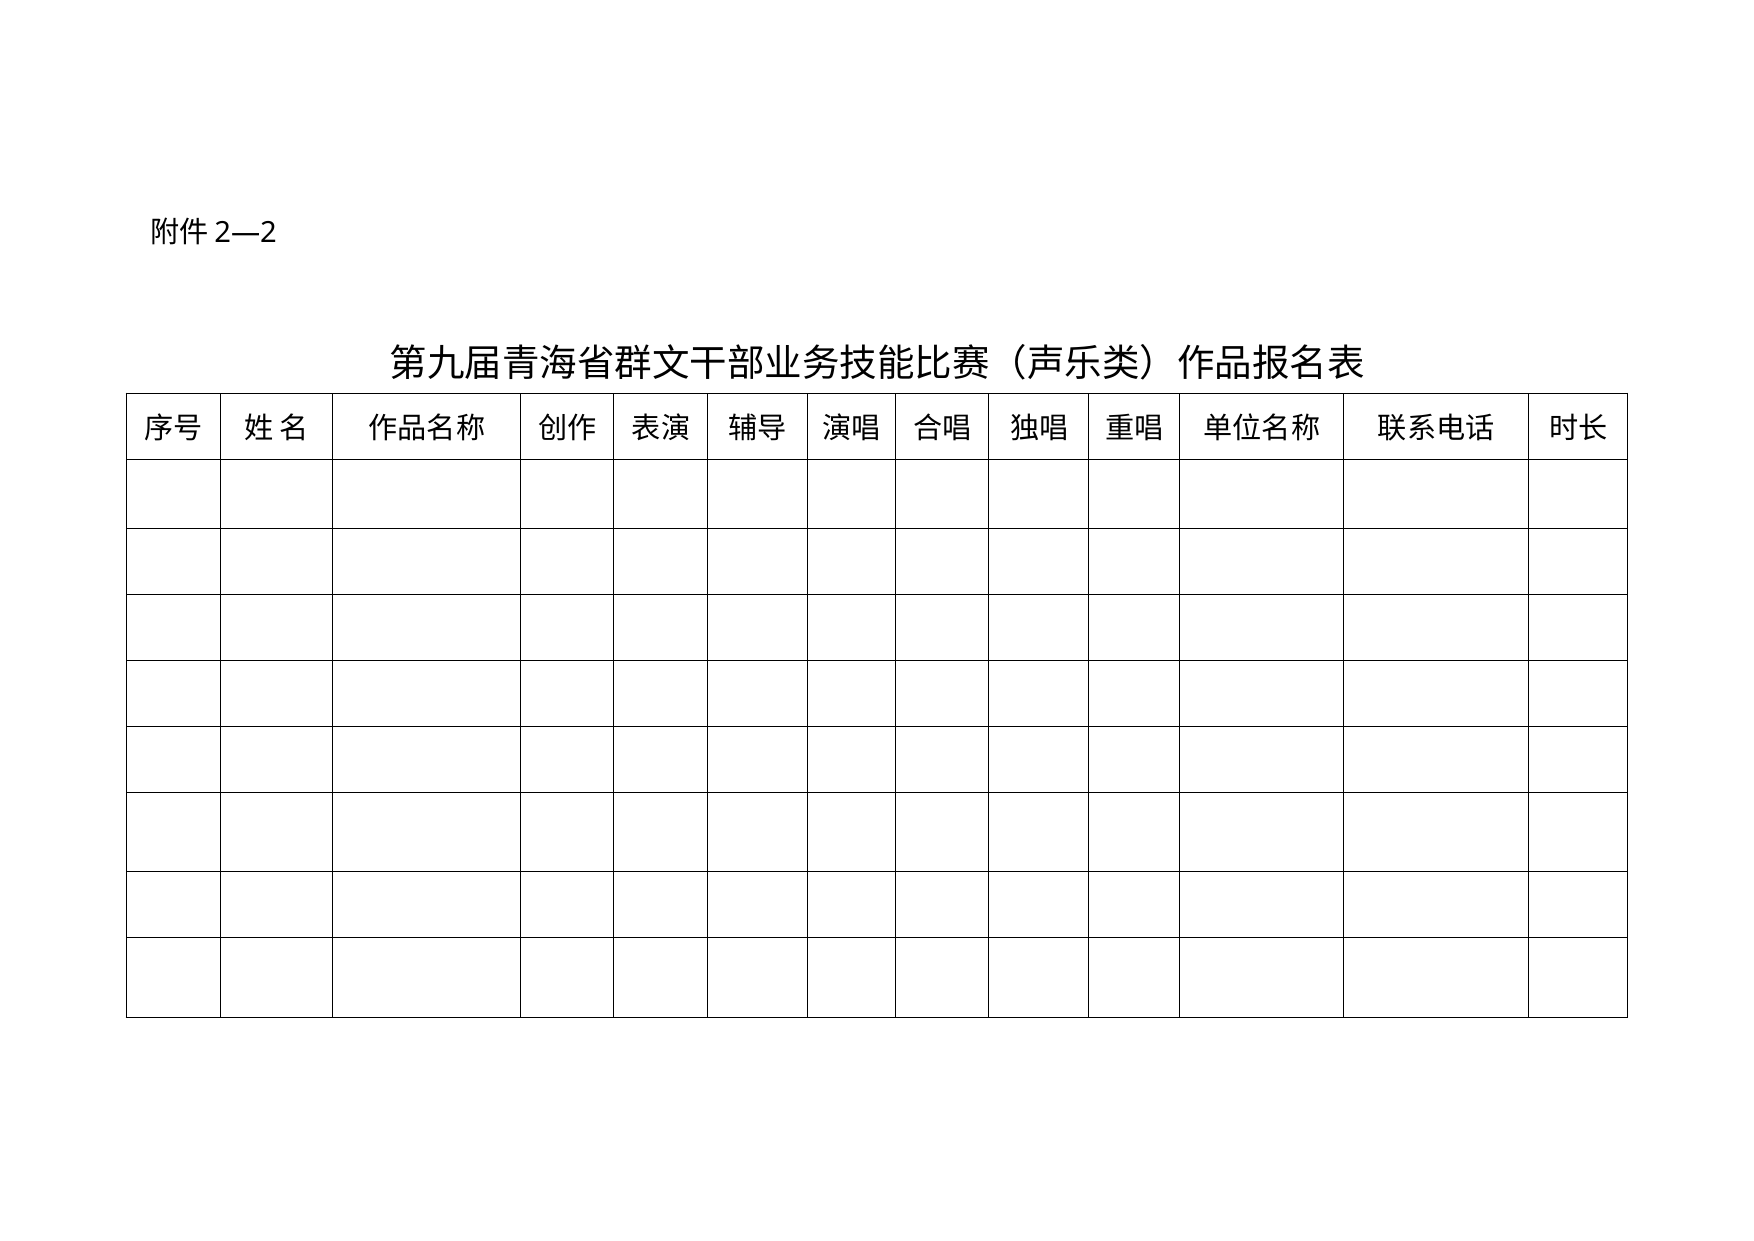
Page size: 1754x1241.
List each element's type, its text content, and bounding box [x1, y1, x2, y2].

table_cell [1529, 529, 1627, 594]
table_cell [333, 793, 520, 871]
table_cell [1529, 661, 1627, 726]
table_cell [221, 872, 332, 937]
table_cell [333, 595, 520, 660]
table_cell [1180, 872, 1343, 937]
table_cell [1344, 460, 1528, 528]
table_cell [333, 872, 520, 937]
table_cell [896, 872, 988, 937]
table_cell [127, 793, 220, 871]
table_cell [708, 661, 807, 726]
table_cell [333, 727, 520, 792]
table_cell [896, 727, 988, 792]
table_cell [1089, 661, 1179, 726]
table_cell [127, 872, 220, 937]
table_cell [521, 938, 613, 1017]
table_cell [127, 529, 220, 594]
table_cell [333, 529, 520, 594]
table_cell [896, 460, 988, 528]
table_cell [708, 872, 807, 937]
table_cell [127, 595, 220, 660]
table_cell [1180, 661, 1343, 726]
table_cell [221, 460, 332, 528]
table_cell [521, 661, 613, 726]
table_cell [708, 793, 807, 871]
table_cell [333, 460, 520, 528]
table_cell [1180, 727, 1343, 792]
table_cell [1180, 460, 1343, 528]
table_cell [1089, 460, 1179, 528]
table_cell [1529, 727, 1627, 792]
table_cell [521, 793, 613, 871]
table_cell [989, 661, 1088, 726]
table_cell [708, 938, 807, 1017]
table_cell [221, 938, 332, 1017]
table_cell [989, 938, 1088, 1017]
table_cell [808, 661, 895, 726]
table_cell [808, 529, 895, 594]
table_cell [521, 595, 613, 660]
table_cell [1180, 938, 1343, 1017]
table_cell [989, 727, 1088, 792]
table_cell [808, 595, 895, 660]
table_cell [1344, 661, 1528, 726]
table_cell [808, 938, 895, 1017]
table_cell [614, 793, 707, 871]
table_header 重唱 [1089, 394, 1179, 459]
table_cell [614, 529, 707, 594]
table_cell [333, 938, 520, 1017]
table_cell [614, 872, 707, 937]
table_header 独唱 [989, 394, 1088, 459]
table_cell [221, 793, 332, 871]
table_header 序号 [127, 394, 220, 459]
table_header 辅导 [708, 394, 807, 459]
table_cell [1180, 595, 1343, 660]
table_header 合唱 [896, 394, 988, 459]
table_cell [221, 529, 332, 594]
table_cell [1344, 529, 1528, 594]
table_cell [221, 661, 332, 726]
table_cell [1180, 793, 1343, 871]
table_cell [989, 793, 1088, 871]
table_cell [1089, 727, 1179, 792]
table_cell [896, 529, 988, 594]
table_cell [1529, 872, 1627, 937]
table_cell [614, 727, 707, 792]
table_header 姓 名 [221, 394, 332, 459]
table_cell [221, 595, 332, 660]
table_cell [221, 727, 332, 792]
table_cell [521, 872, 613, 937]
table_cell [1089, 872, 1179, 937]
table_header 表演 [614, 394, 707, 459]
table_cell [1529, 595, 1627, 660]
table_cell [1344, 727, 1528, 792]
table_cell [896, 661, 988, 726]
table_cell [614, 938, 707, 1017]
table_cell [127, 661, 220, 726]
table_cell [708, 460, 807, 528]
table_cell [1089, 595, 1179, 660]
text 第九届青海省群文干部业务技能比赛（声乐类）作品报名表 [150, 328, 1604, 393]
table_cell [989, 595, 1088, 660]
table_cell [127, 727, 220, 792]
table_cell [896, 938, 988, 1017]
table_header 单位名称 [1180, 394, 1343, 459]
table_header 联系电话 [1344, 394, 1528, 459]
table_cell [1089, 529, 1179, 594]
table_cell [521, 529, 613, 594]
table_cell [1529, 793, 1627, 871]
table_cell [614, 460, 707, 528]
text 附件2—2 [150, 198, 1604, 263]
table_cell [896, 595, 988, 660]
table_cell [989, 529, 1088, 594]
table_cell [808, 872, 895, 937]
table_cell [1344, 595, 1528, 660]
table_cell [708, 595, 807, 660]
table_header 作品名称 [333, 394, 520, 459]
table_cell [808, 793, 895, 871]
table_cell [1529, 938, 1627, 1017]
table_cell [127, 938, 220, 1017]
table_cell [1089, 793, 1179, 871]
table_cell [1344, 938, 1528, 1017]
table_header 时长 [1529, 394, 1627, 459]
table_cell [614, 595, 707, 660]
table_header 创作 [521, 394, 613, 459]
table_cell [1180, 529, 1343, 594]
table_cell [708, 727, 807, 792]
table_cell [521, 727, 613, 792]
table_cell [708, 529, 807, 594]
table_header 演唱 [808, 394, 895, 459]
table_cell [333, 661, 520, 726]
table_cell [1344, 793, 1528, 871]
table_cell [808, 460, 895, 528]
table_cell [614, 661, 707, 726]
table_cell [1089, 938, 1179, 1017]
table_cell [127, 460, 220, 528]
table_cell [1529, 460, 1627, 528]
table_cell [1344, 872, 1528, 937]
table_cell [989, 460, 1088, 528]
table_cell [896, 793, 988, 871]
table_cell [808, 727, 895, 792]
table_cell [989, 872, 1088, 937]
table_cell [521, 460, 613, 528]
